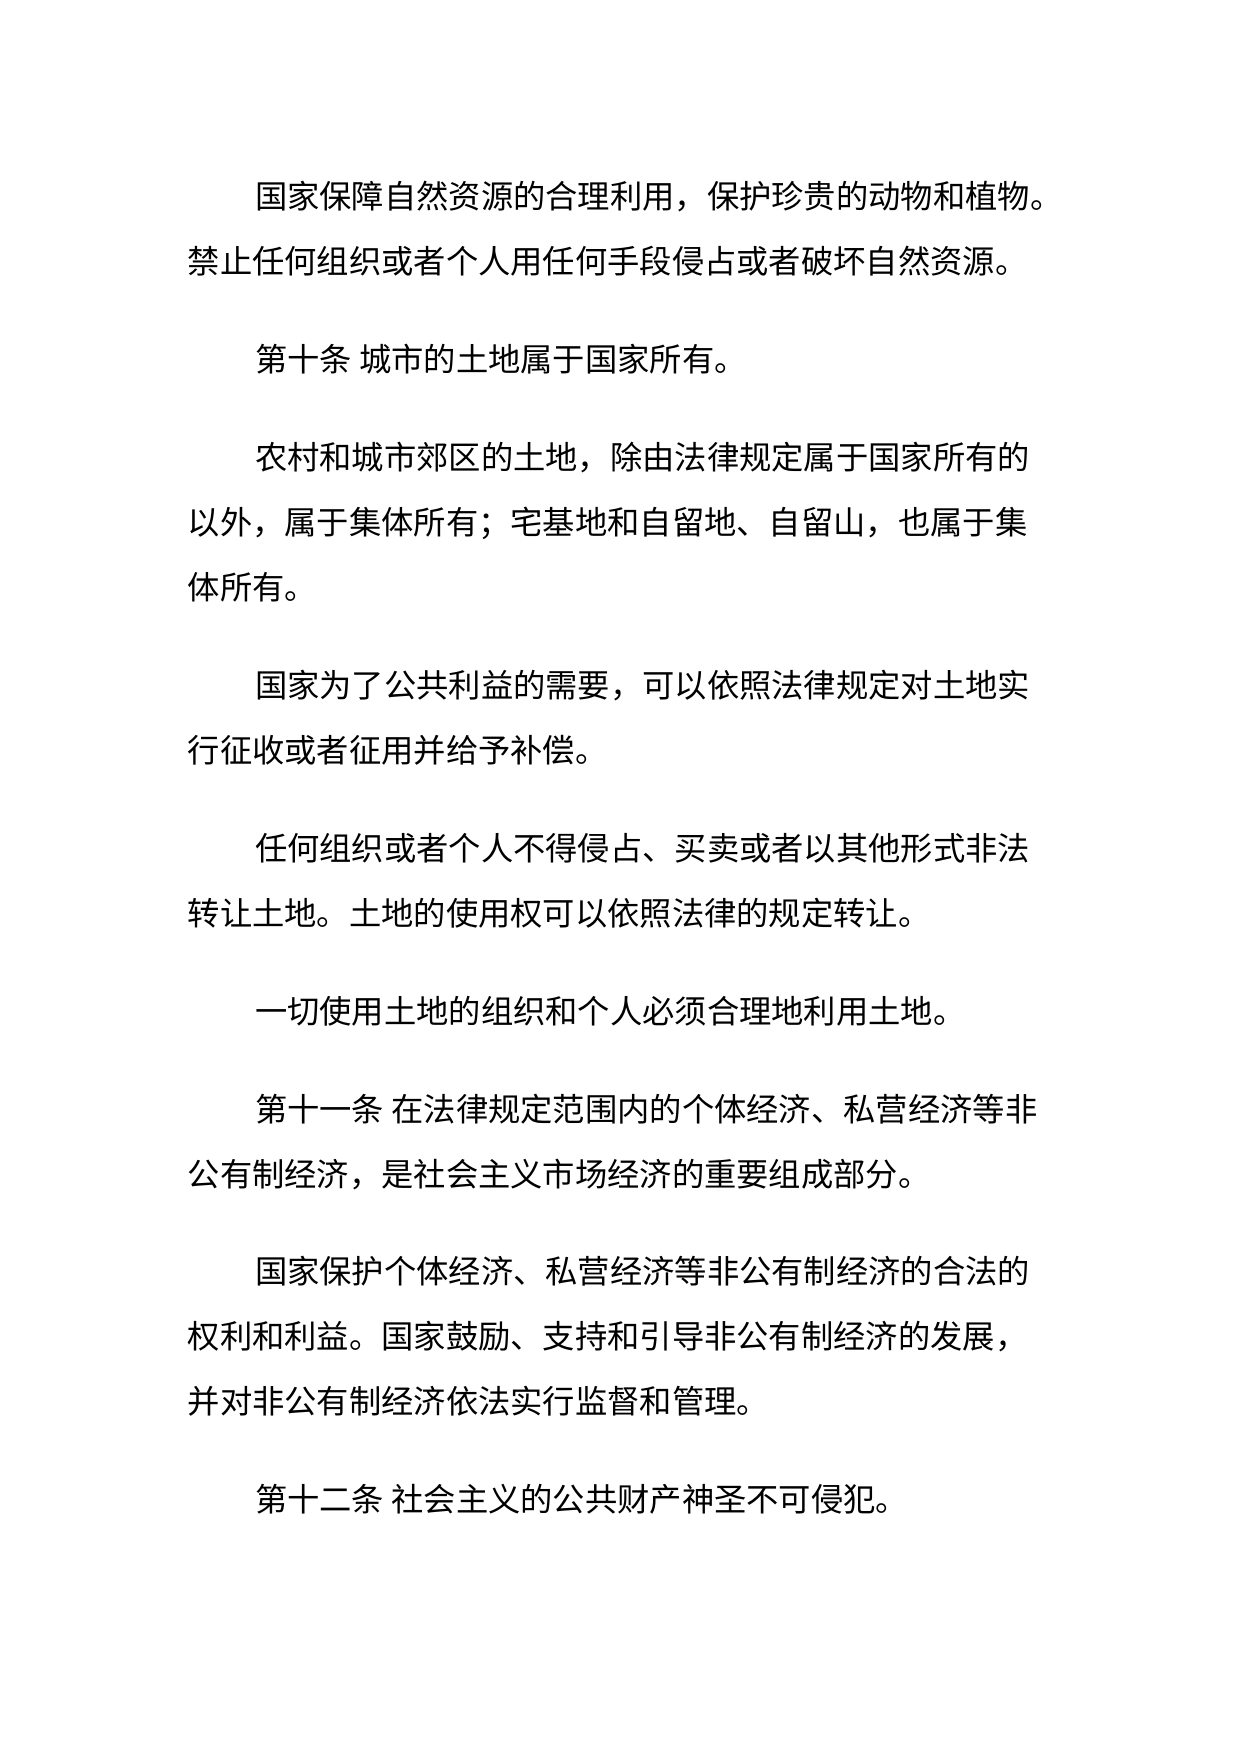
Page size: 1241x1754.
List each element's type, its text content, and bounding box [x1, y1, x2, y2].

text 国家为了公共利益的需要，可以依照法律规定对土地实行征收或者征用并给予补偿。 [187, 651, 1053, 781]
text 第十二条 社会主义的公共财产神圣不可侵犯。 [187, 1465, 1053, 1530]
text 国家保障自然资源的合理利用，保护珍贵的动物和植物。禁止任何组织或者个人用任何手段侵占或者破坏自然资源。 [187, 162, 1053, 292]
text 任何组织或者个人不得侵占、买卖或者以其他形式非法转让土地。土地的使用权可以依照法律的规定转让。 [187, 814, 1053, 944]
text 第十条 城市的土地属于国家所有。 [187, 325, 1053, 390]
text 农村和城市郊区的土地，除由法律规定属于国家所有的以外，属于集体所有；宅基地和自留地、自留山，也属于集体所有。 [187, 423, 1053, 618]
text 第十一条 在法律规定范围内的个体经济、私营经济等非公有制经济，是社会主义市场经济的重要组成部分。 [187, 1074, 1053, 1204]
text 一切使用土地的组织和个人必须合理地利用土地。 [187, 977, 1053, 1042]
text 国家保护个体经济、私营经济等非公有制经济的合法的权利和利益。国家鼓励、支持和引导非公有制经济的发展，并对非公有制经济依法实行监督和管理。 [187, 1237, 1053, 1432]
